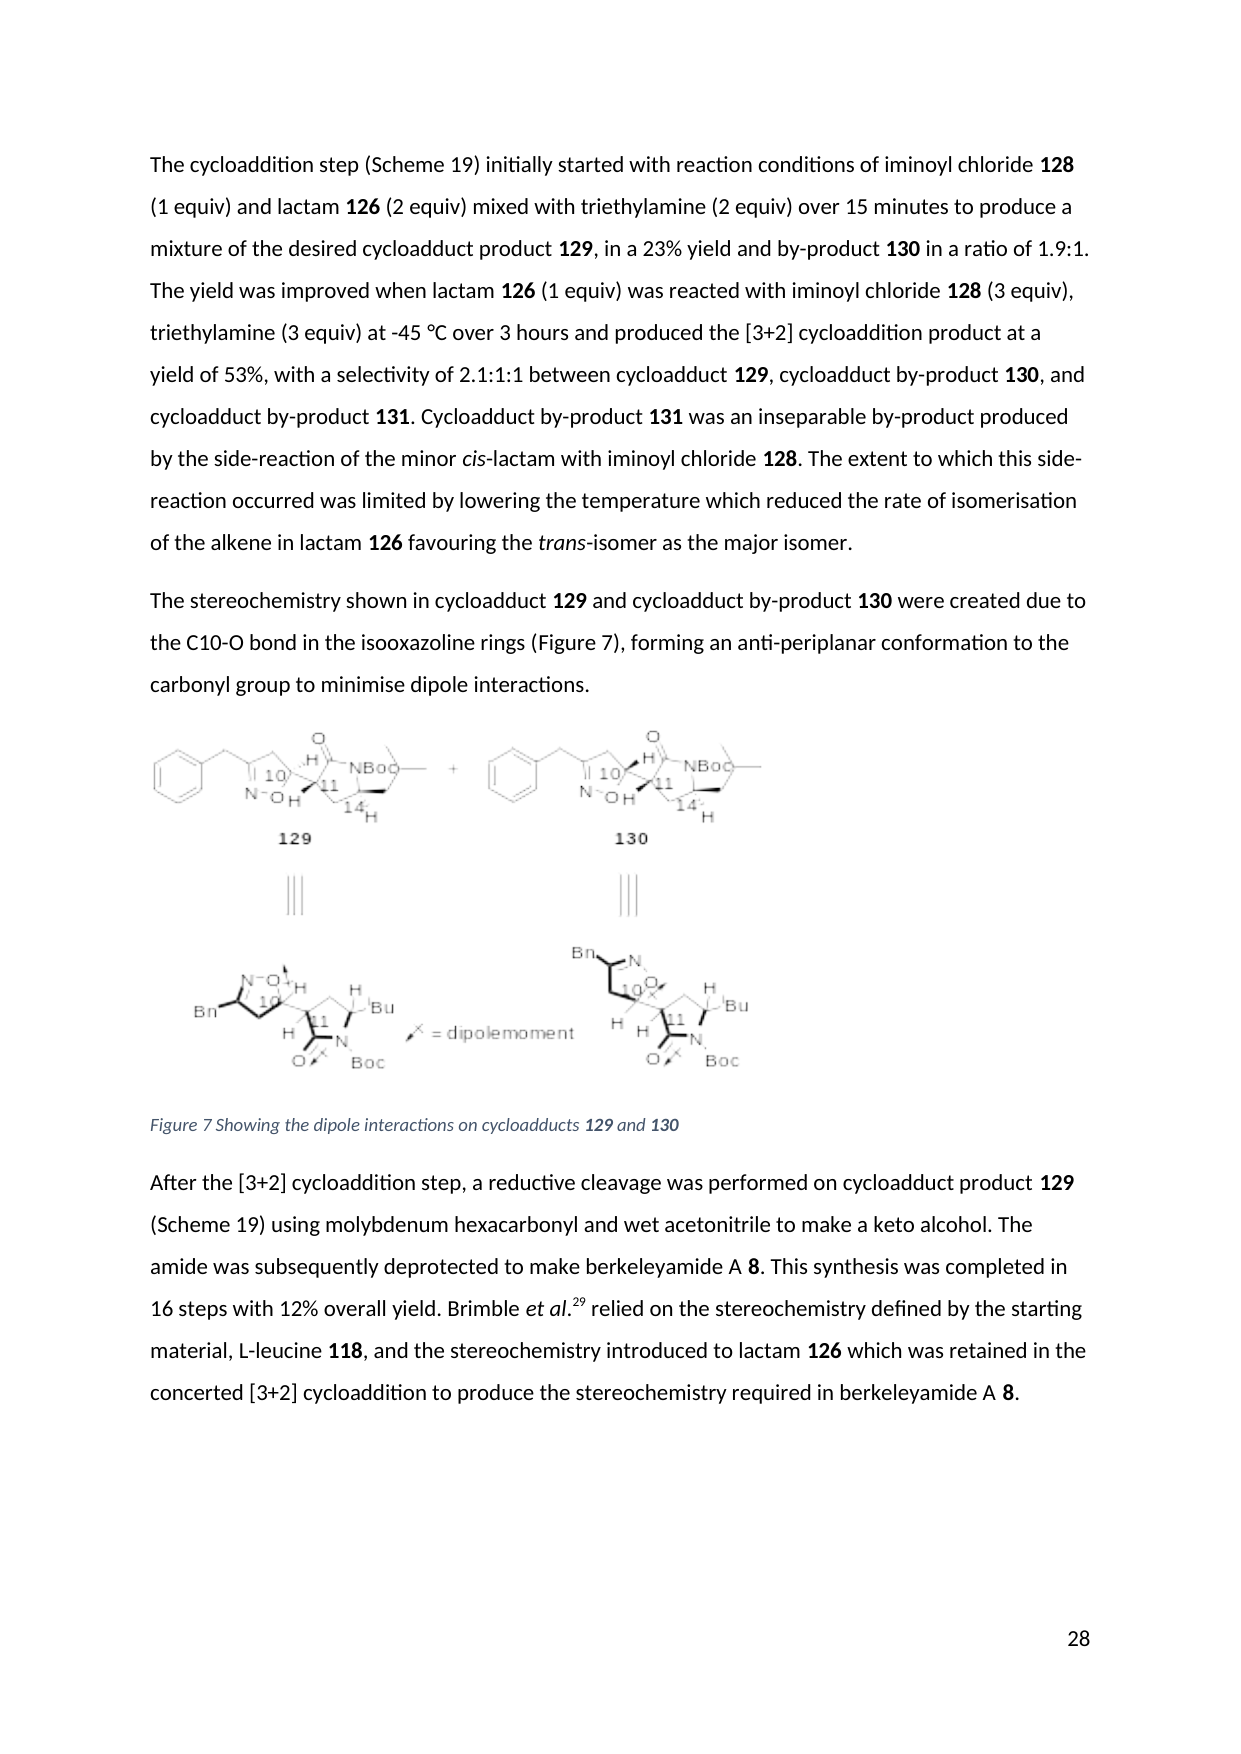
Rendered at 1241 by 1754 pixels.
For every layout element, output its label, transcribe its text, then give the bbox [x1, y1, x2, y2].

text The stereochemistry shown in cycloadduct 129 and cycloadduct by-product 130 were created due to the C10-O bond in the isooxazoline rings (Figure 7), forming an anti-periplanar conformation to the carbonyl group to minimise dipole interactions. [150, 586, 1090, 698]
text After the [3+2] cycloaddition step, a reductive cleavage was performed on cycloadduct product 129 (Scheme 19) using molybdenum hexacarbonyl and wet acetonitrile to make a keto alcohol. The amide was subsequently deprotected to make berkeleyamide A 8. This synthesis was completed in 16 steps with 12% overall yield. Brimble et al.29 relied on the stereochemistry defined by the starting material, L-leucine 118, and the stereochemistry introduced to lactam 126 which was retained in the concerted [3+2] cycloaddition to produce the stereochemistry required in berkeleyamide A 8. [150, 1168, 1090, 1406]
text The cycloaddition step (Scheme 19) initially started with reaction conditions of iminoyl chloride 128 (1 equiv) and lactam 126 (2 equiv) mixed with triethylamine (2 equiv) over 15 minutes to produce a mixture of the desired cycloadduct product 129, in a 23% yield and by-product 130 in a ratio of 1.9:1. The yield was improved when lactam 126 (1 equiv) was reacted with iminoyl chloride 128 (3 equiv), triethylamine (3 equiv) at -45 °C over 3 hours and produced the [3+2] cycloaddition product at a yield of 53%, with a selectivity of 2.1:1:1 between cycloadduct 129, cycloadduct by-product 130, and cycloadduct by-product 131. Cycloadduct by-product 131 was an inseparable by-product produced by the side-reaction of the minor cis-lactam with iminoyl chloride 128. The extent to which this side-reaction occurred was limited by lowering the temperature which reduced the rate of isomerisation of the alkene in lactam 126 favouring the trans-isomer as the major isomer. [150, 150, 1090, 556]
text Figure 7 Showing the dipole interactions on cycloadducts 129 and 130 [150, 1113, 1090, 1136]
